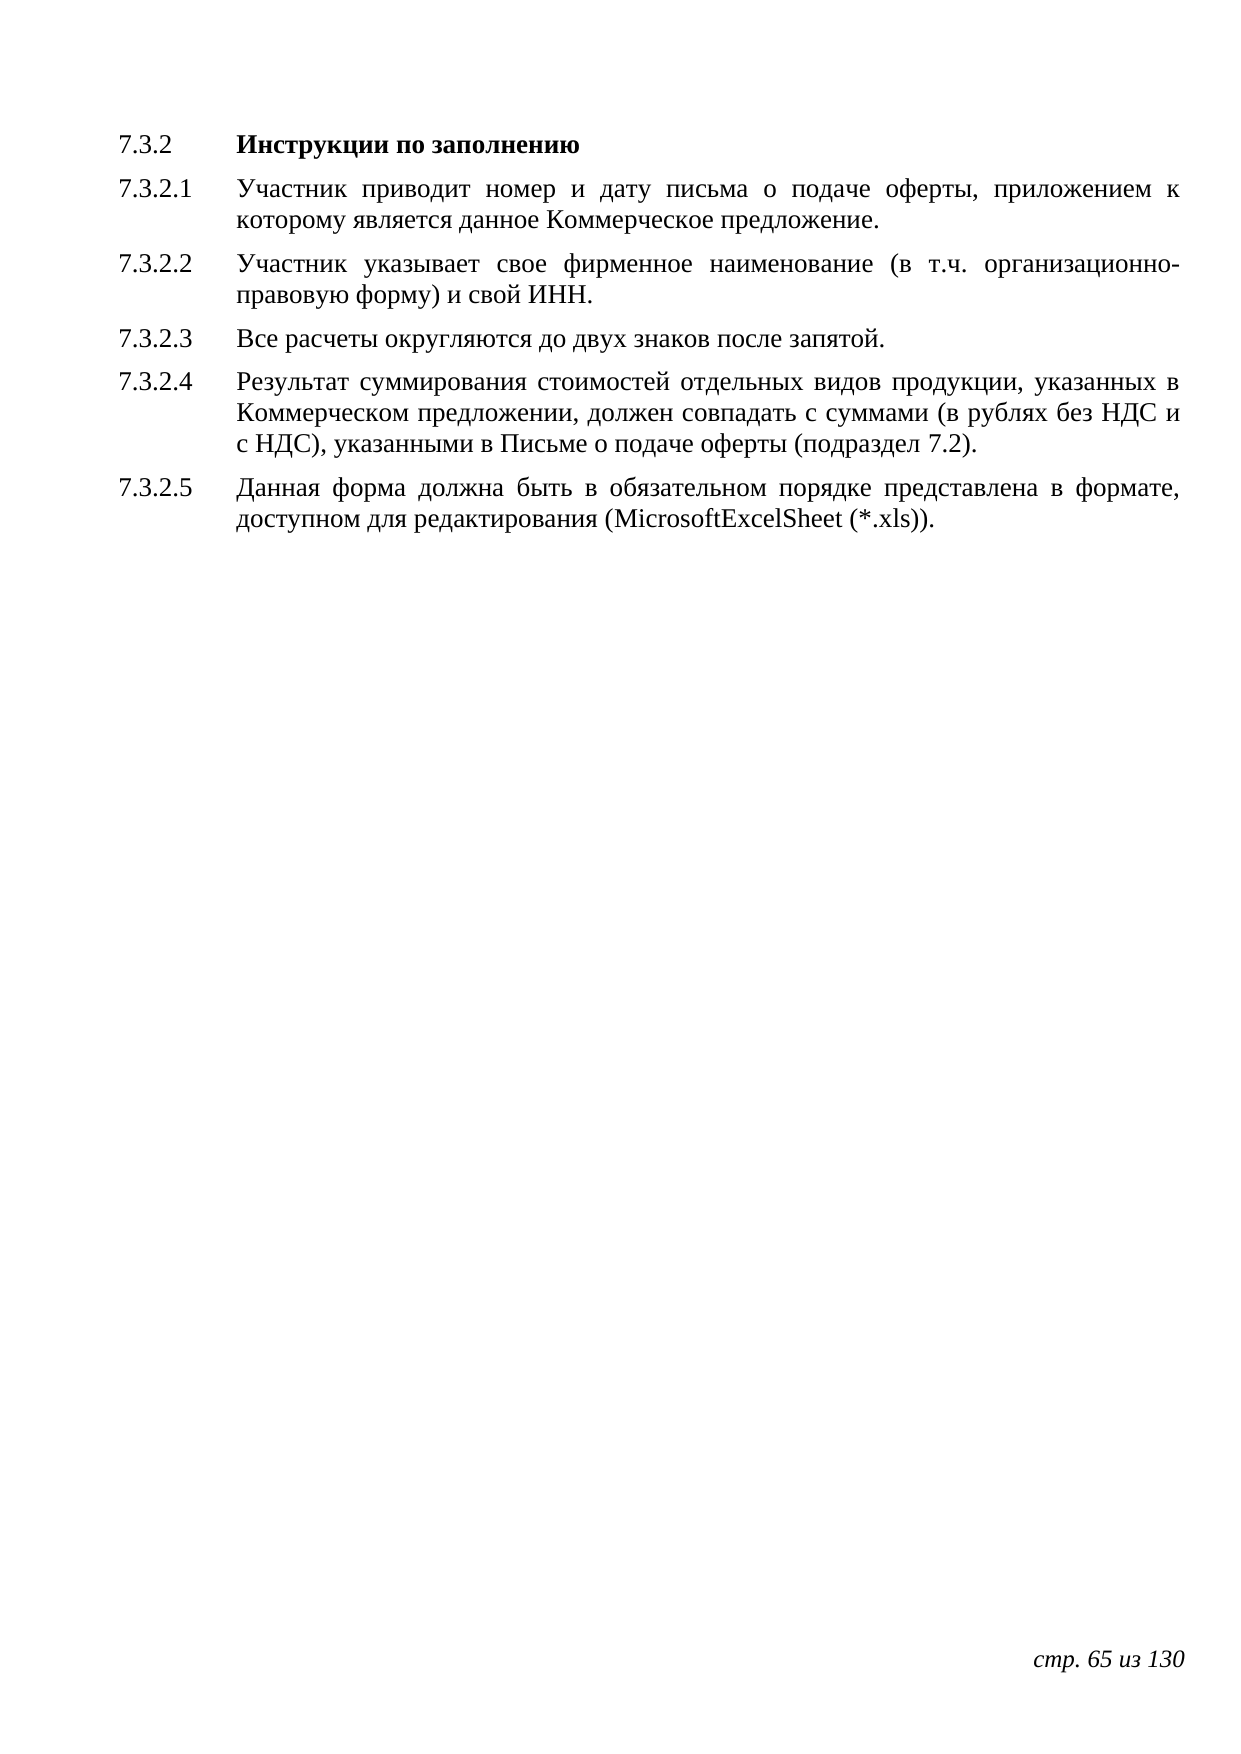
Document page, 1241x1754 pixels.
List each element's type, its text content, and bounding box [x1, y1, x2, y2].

text Участник приводит номер и дату письма о подаче оферты, приложением к которому является данное Коммерческое предложение. [118, 172, 1181, 234]
text Все расчеты округляются до двух знаков после запятой. [118, 322, 1181, 353]
text Участник указывает свое фирменное наименование (в т.ч. организационно-правовую форму) и свой ИНН. [118, 247, 1181, 309]
text Данная форма должна быть в обязательном порядке представлена в формате, доступном для редактирования (MicrosoftExcelSheet (*.xls)). [118, 471, 1181, 533]
text Инструкции по заполнению [118, 128, 1181, 159]
text Результат суммирования стоимостей отдельных видов продукции, указанных в Коммерческом предложении, должен совпадать с суммами (в рублях без НДС и с НДС), указанными в Письме о подаче оферты (подраздел 7.2). [118, 365, 1181, 459]
